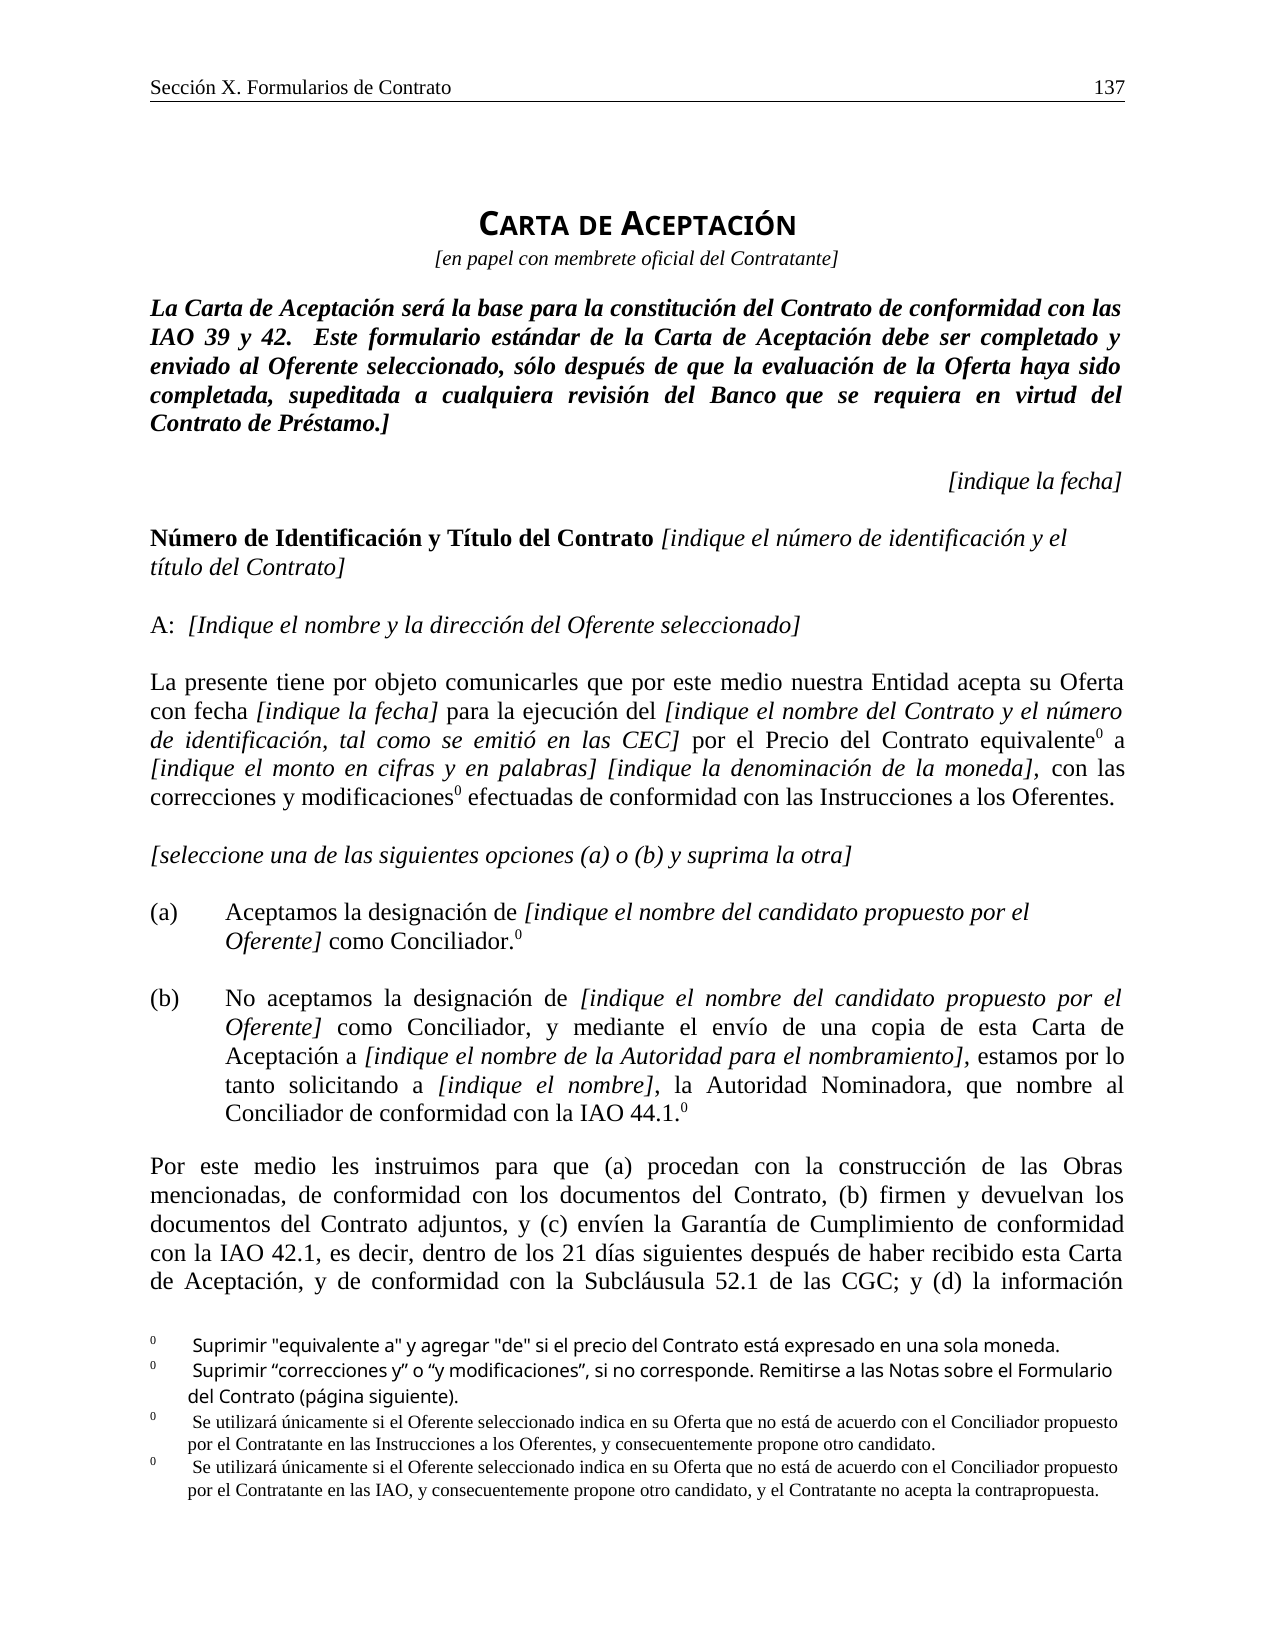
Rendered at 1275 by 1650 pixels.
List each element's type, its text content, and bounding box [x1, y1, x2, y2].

text La Carta de Aceptación será la base para la constitución del Contrato de conformidad con las IAO 39 y 42. Este formulario estándar de la Carta de Aceptación debe ser completado y enviado al Oferente seleccionado, sólo después de que la evaluación de la Oferta haya sido completada, supeditada a cualquiera revisión del Banco que se requiera en virtud del Contrato de Préstamo.] [150, 293, 1125, 437]
text [indique la fecha] [150, 466, 1125, 495]
text [en papel con membrete oficial del Contratante] [150, 245, 1125, 269]
text A: [Indique el nombre y la dirección del Oferente seleccionado] [150, 610, 1125, 638]
text (a) Aceptamos la designación de [indique el nombre del candidato propuesto por el Oferente] como Conciliador. [150, 897, 1125, 955]
text Número de Identificación y Título del Contrato [indique el número de identificación y el título del Contrato] [150, 523, 1125, 581]
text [150, 1151, 1125, 1295]
text [seleccione una de las siguientes opciones (a) o (b) y suprima la otra] [150, 840, 1125, 868]
text (b) No aceptamos la designación de [indique el nombre del candidato propuesto por el Oferente] como Conciliador, y mediante el envío de una copia de esta Carta de Aceptación a [indique el nombre de la Autoridad para el nombramiento], estamos por lo tanto solicitando a [indique el nombre], la Autoridad Nominadora, que nombre al Conciliador de conformidad con la IAO 44.1. [150, 983, 1125, 1127]
text La presente tiene por objeto comunicarles que por este medio nuestra Entidad acepta su Oferta con fecha [indique la fecha] para la ejecución del [indique el nombre del Contrato y el número de identificación, tal como se emitió en las CEC] por el Precio del Contrato equivalente a [indique el monto en cifras y en palabras] [indique la denominación de la moneda], con las correcciones y modificaciones efectuadas de conformidad con las Instrucciones a los Oferentes. [150, 667, 1125, 811]
text Carta de Aceptación [150, 200, 1125, 245]
